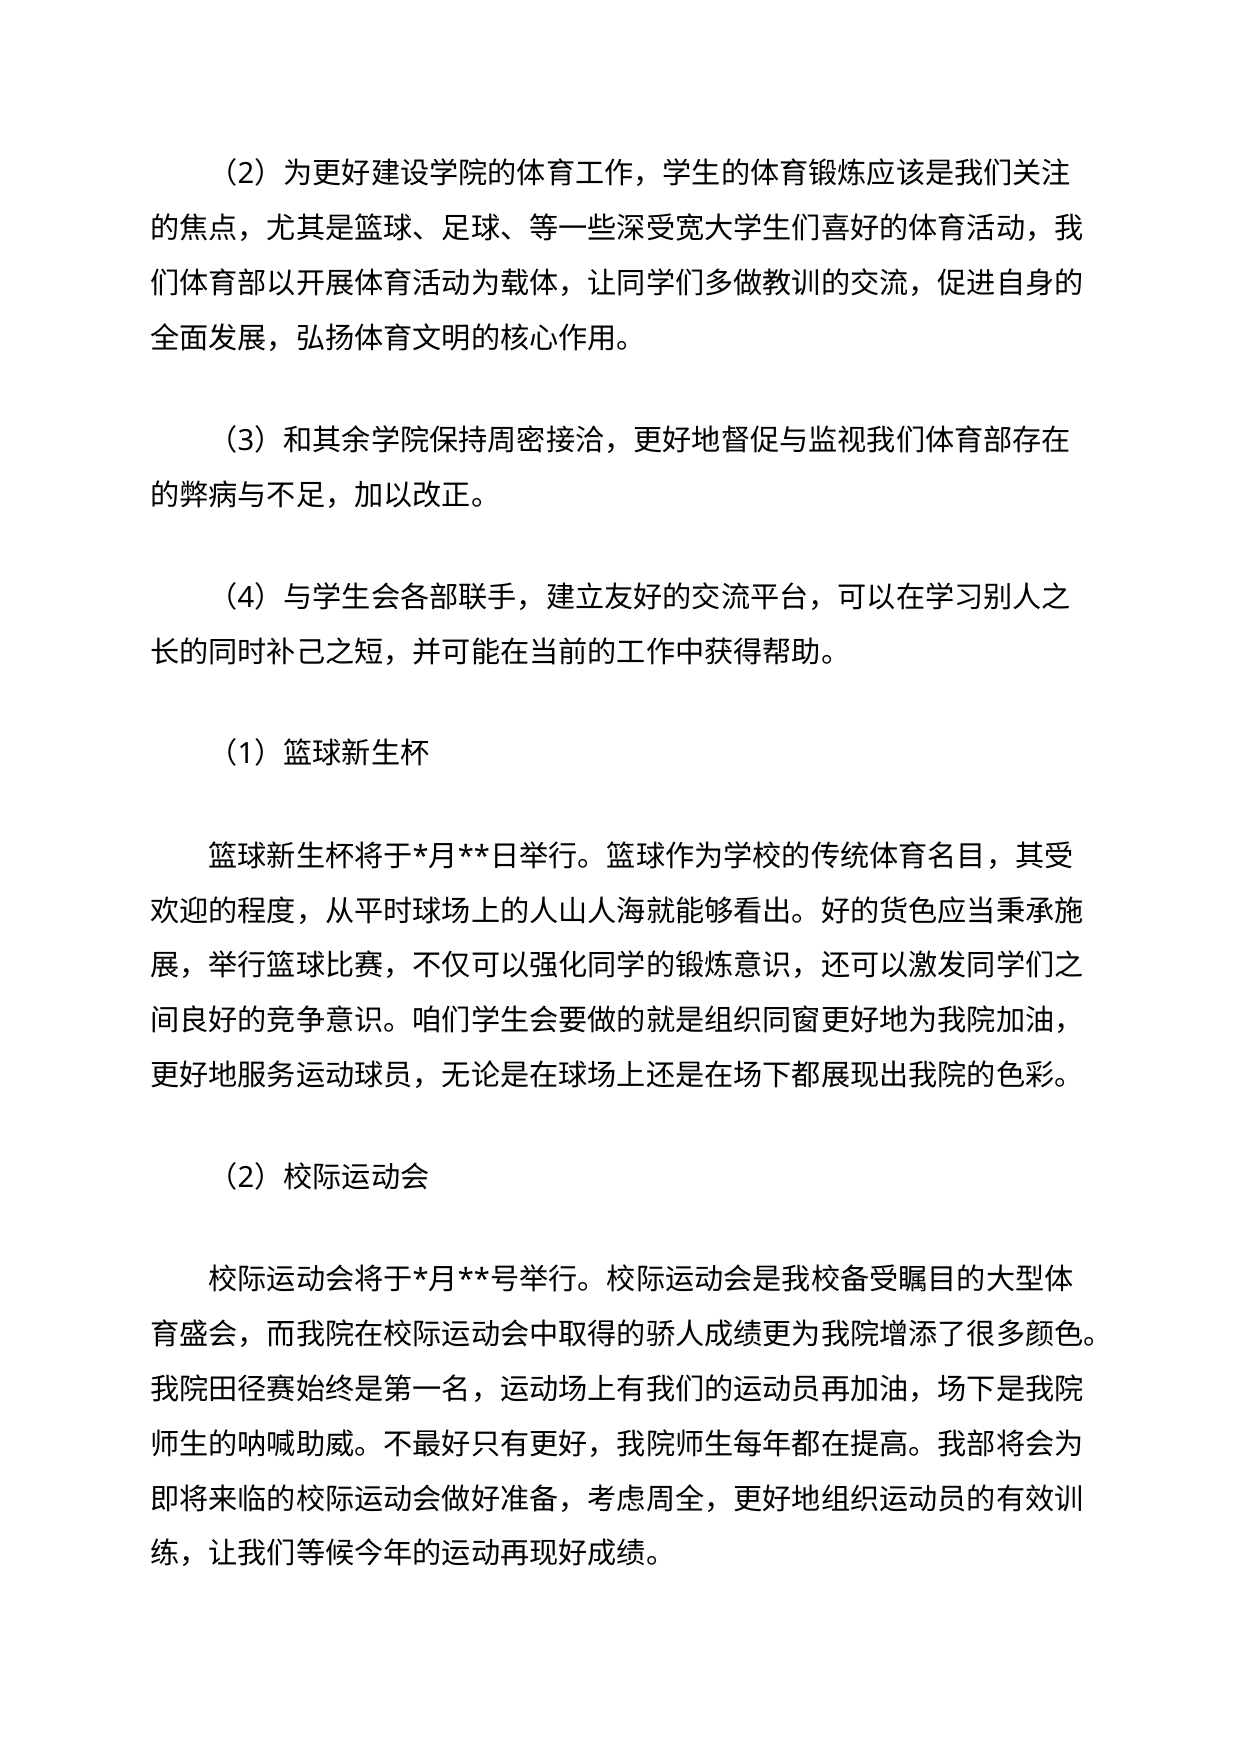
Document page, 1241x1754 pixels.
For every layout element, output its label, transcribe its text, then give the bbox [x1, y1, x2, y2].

text （1）篮球新生杯 [150, 730, 1090, 772]
text （3）和其余学院保持周密接洽，更好地督促与监视我们体育部存在的弊病与不足，加以改正。 [150, 417, 1090, 514]
text 校际运动会将于*月**号举行。校际运动会是我校备受瞩目的大型体育盛会，而我院在校际运动会中取得的骄人成绩更为我院增添了很多颜色。我院田径赛始终是第一名，运动场上有我们的运动员再加油，场下是我院师生的呐喊助威。不最好只有更好，我院师生每年都在提高。我部将会为即将来临的校际运动会做好准备，考虑周全，更好地组织运动员的有效训练，让我们等候今年的运动再现好成绩。 [150, 1256, 1090, 1572]
text （2）校际运动会 [150, 1153, 1090, 1196]
text （2）为更好建设学院的体育工作，学生的体育锻炼应该是我们关注的焦点，尤其是篮球、足球、等一些深受宽大学生们喜好的体育活动，我们体育部以开展体育活动为载体，让同学们多做教训的交流，促进自身的全面发展，弘扬体育文明的核心作用。 [150, 150, 1090, 357]
text （4）与学生会各部联手，建立友好的交流平台，可以在学习别人之长的同时补己之短，并可能在当前的工作中获得帮助。 [150, 573, 1090, 671]
text 篮球新生杯将于*月**日举行。篮球作为学校的传统体育名目，其受欢迎的程度，从平时球场上的人山人海就能够看出。好的货色应当秉承施展，举行篮球比赛，不仅可以强化同学的锻炼意识，还可以激发同学们之间良好的竞争意识。咱们学生会要做的就是组织同窗更好地为我院加油，更好地服务运动球员，无论是在球场上还是在场下都展现出我院的色彩。 [150, 832, 1090, 1094]
